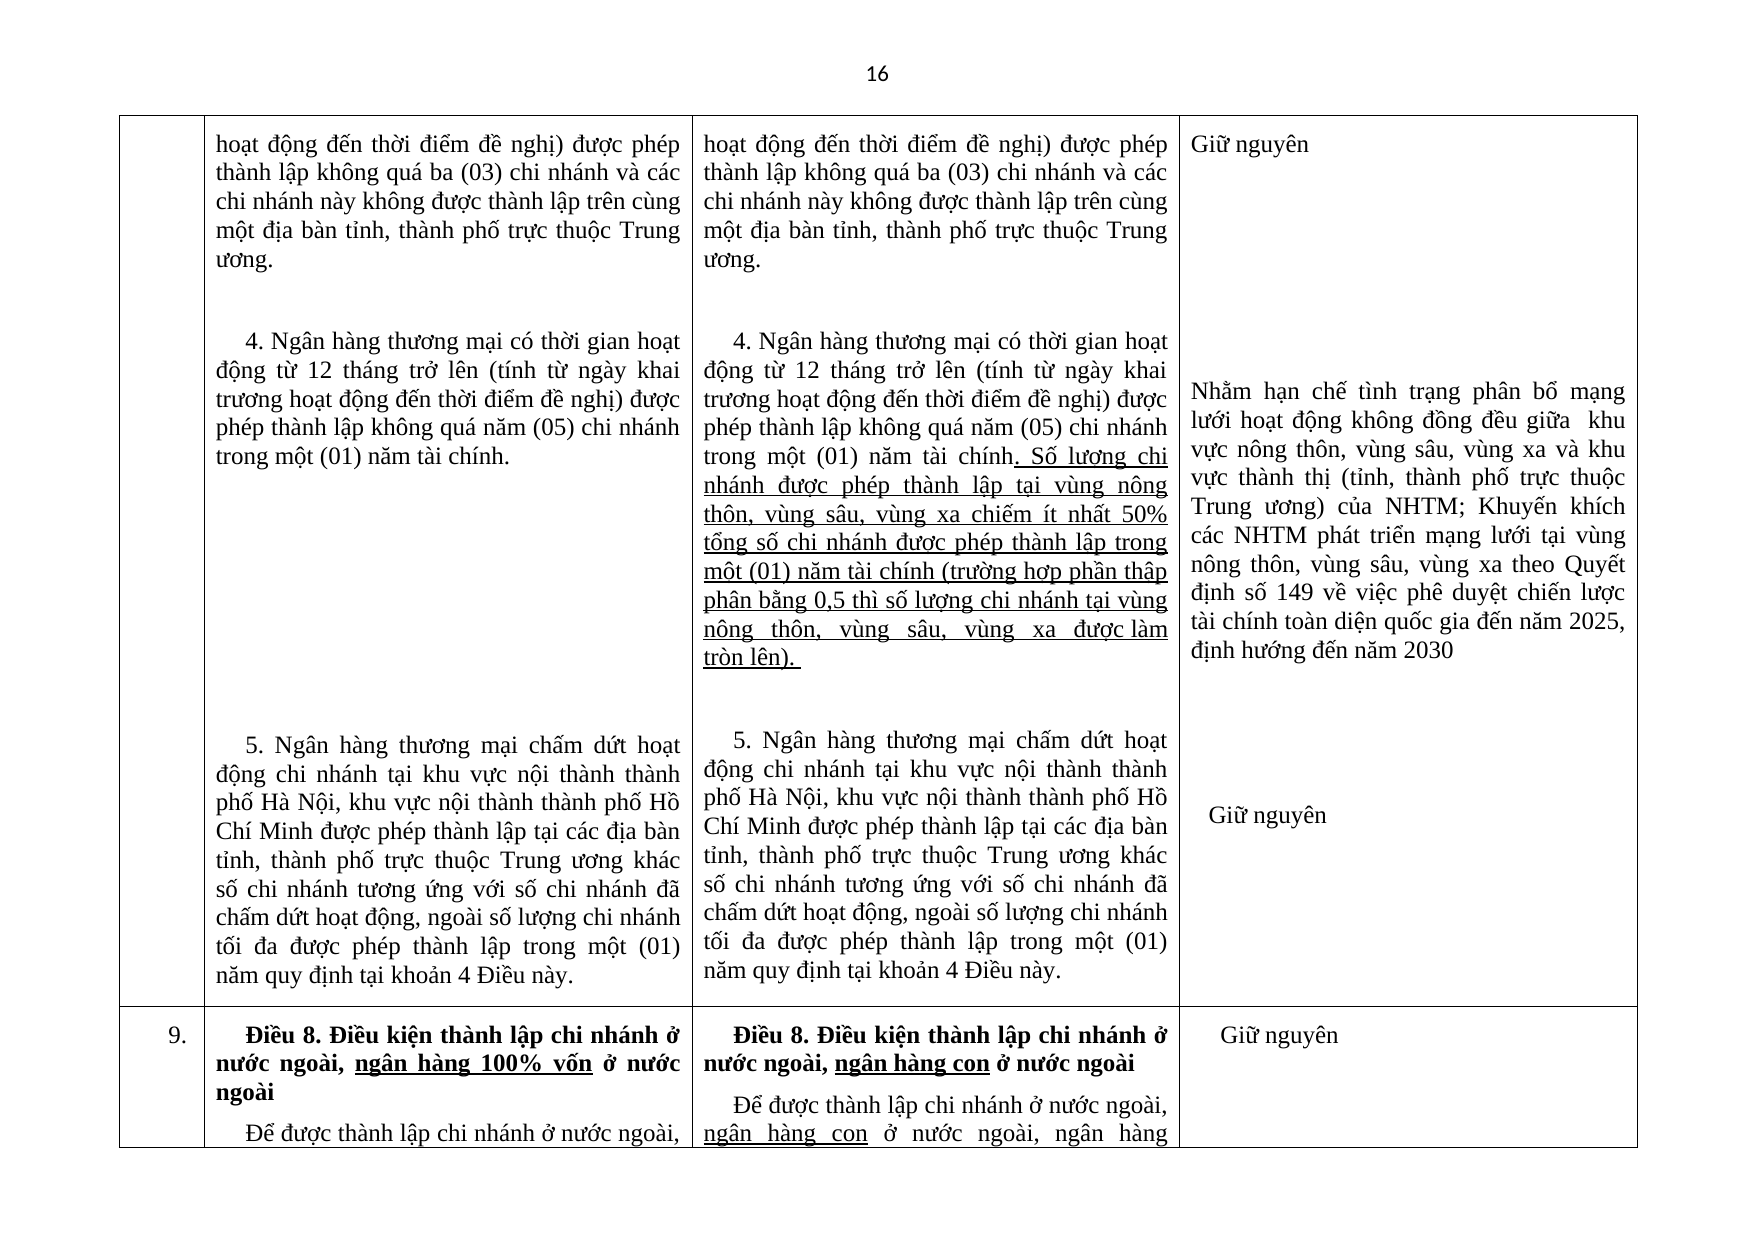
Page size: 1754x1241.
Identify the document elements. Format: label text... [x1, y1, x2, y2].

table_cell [693, 1007, 1179, 1147]
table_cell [693, 116, 1179, 1006]
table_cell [205, 116, 692, 1006]
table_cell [1180, 116, 1637, 1006]
table_cell Giữ nguyên [1180, 1007, 1637, 1147]
table_cell [120, 116, 204, 1006]
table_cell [205, 1007, 692, 1147]
table_cell [120, 1007, 204, 1147]
